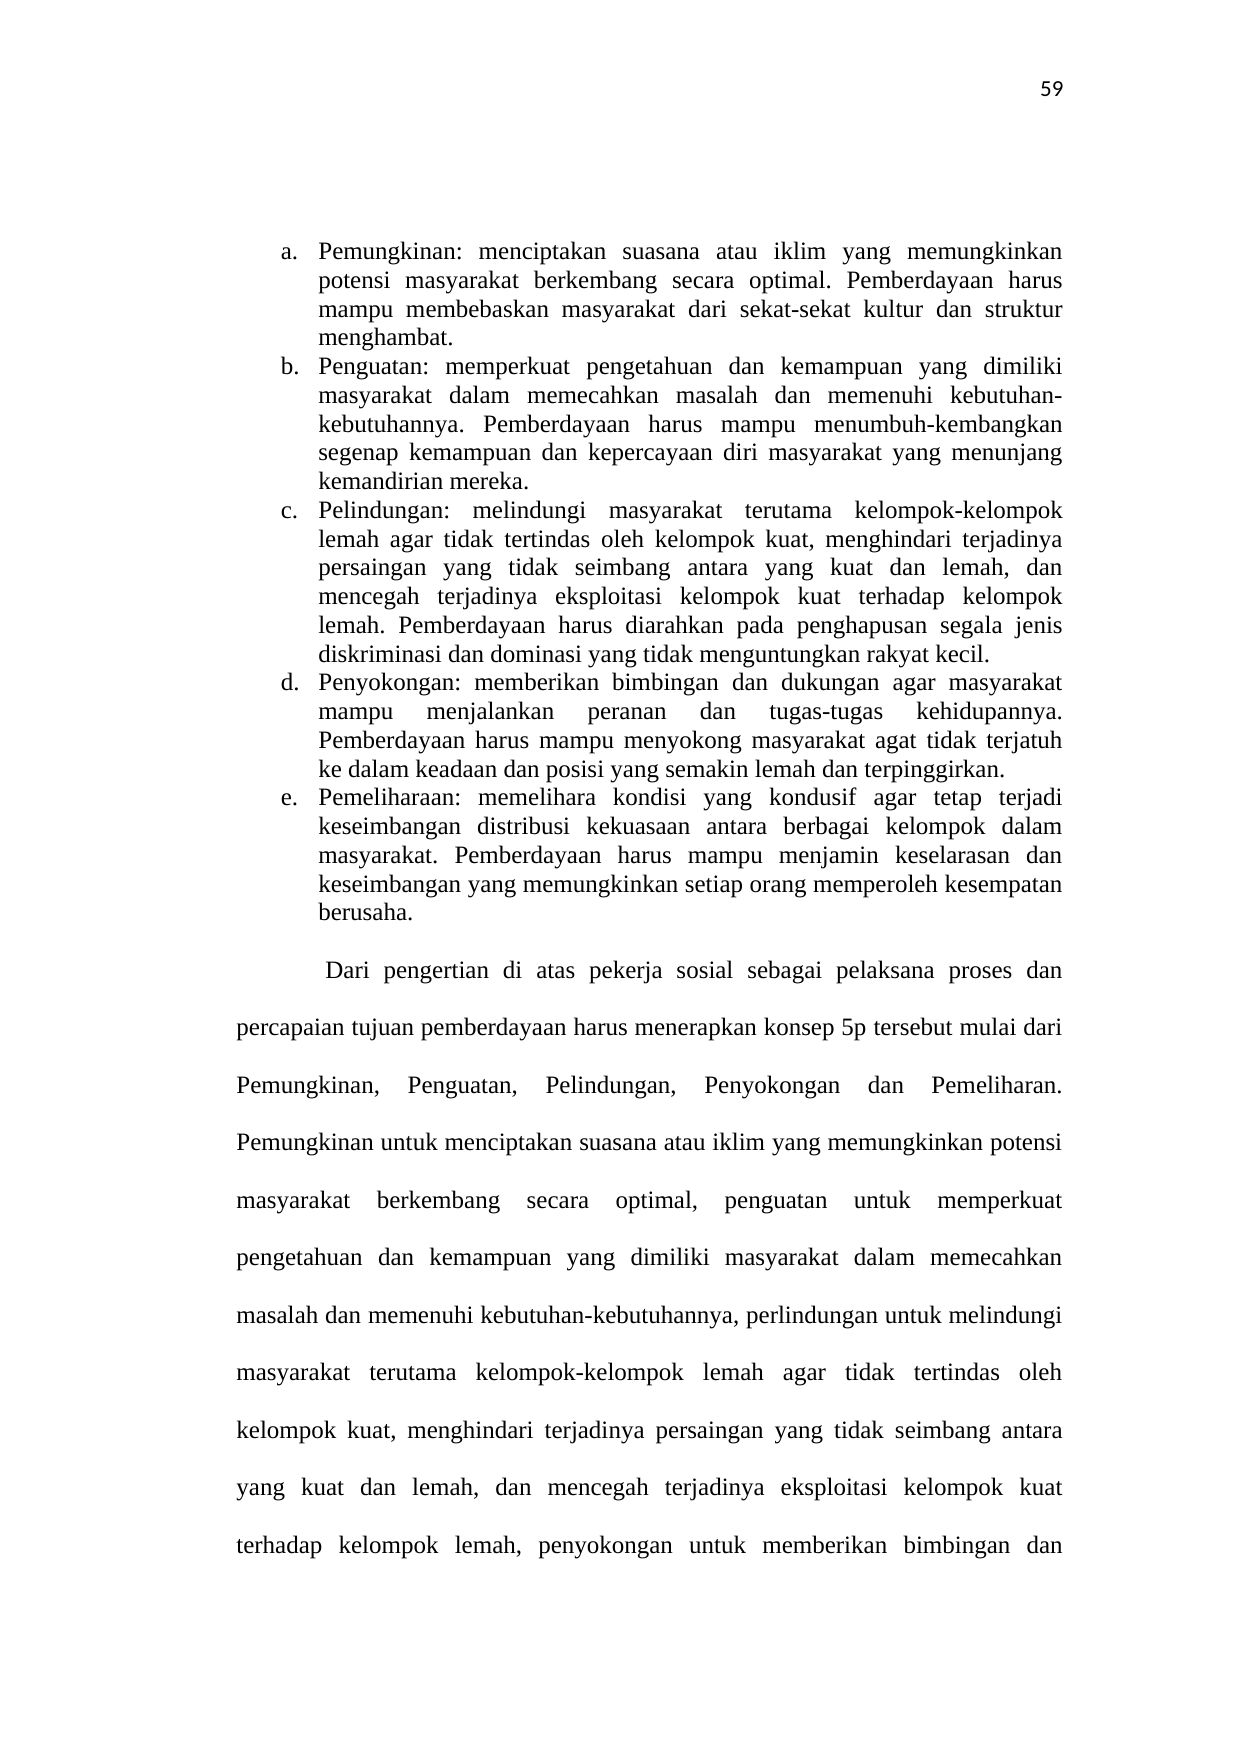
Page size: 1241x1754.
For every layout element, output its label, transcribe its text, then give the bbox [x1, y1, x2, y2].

list Penguatan: memperkuat pengetahuan dan kemampuan yang dimiliki masyarakat dalam memecahkan masalah dan memenuhi kebutuhan-kebutuhannya. Pemberdayaan harus mampu menumbuh-kembangkan segenap kemampuan dan kepercayaan diri masyarakat yang menunjang kemandirian mereka. [281, 351, 1063, 495]
list Pemeliharaan: memelihara kondisi yang kondusif agar tetap terjadi keseimbangan distribusi kekuasaan antara berbagai kelompok dalam masyarakat. Pemberdayaan harus mampu menjamin keselarasan dan keseimbangan yang memungkinkan setiap orang memperoleh kesempatan berusaha. [281, 782, 1063, 926]
list Pelindungan: melindungi masyarakat terutama kelompok-kelompok lemah agar tidak tertindas oleh kelompok kuat, menghindari terjadinya persaingan yang tidak seimbang antara yang kuat dan lemah, dan mencegah terjadinya eksploitasi kelompok kuat terhadap kelompok lemah. Pemberdayaan harus diarahkan pada penghapusan segala jenis diskriminasi dan dominasi yang tidak menguntungkan rakyat kecil. [281, 495, 1063, 667]
list Penyokongan: memberikan bimbingan dan dukungan agar masyarakat mampu menjalankan peranan dan tugas-tugas kehidupannya. Pemberdayaan harus mampu menyokong masyarakat agat tidak terjatuh ke dalam keadaan dan posisi yang semakin lemah dan terpinggirkan. [281, 667, 1063, 782]
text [236, 955, 1063, 1559]
list Pemungkinan: menciptakan suasana atau iklim yang memungkinkan potensi masyarakat berkembang secara optimal. Pemberdayaan harus mampu membebaskan masyarakat dari sekat-sekat kultur dan struktur menghambat. [281, 236, 1063, 351]
